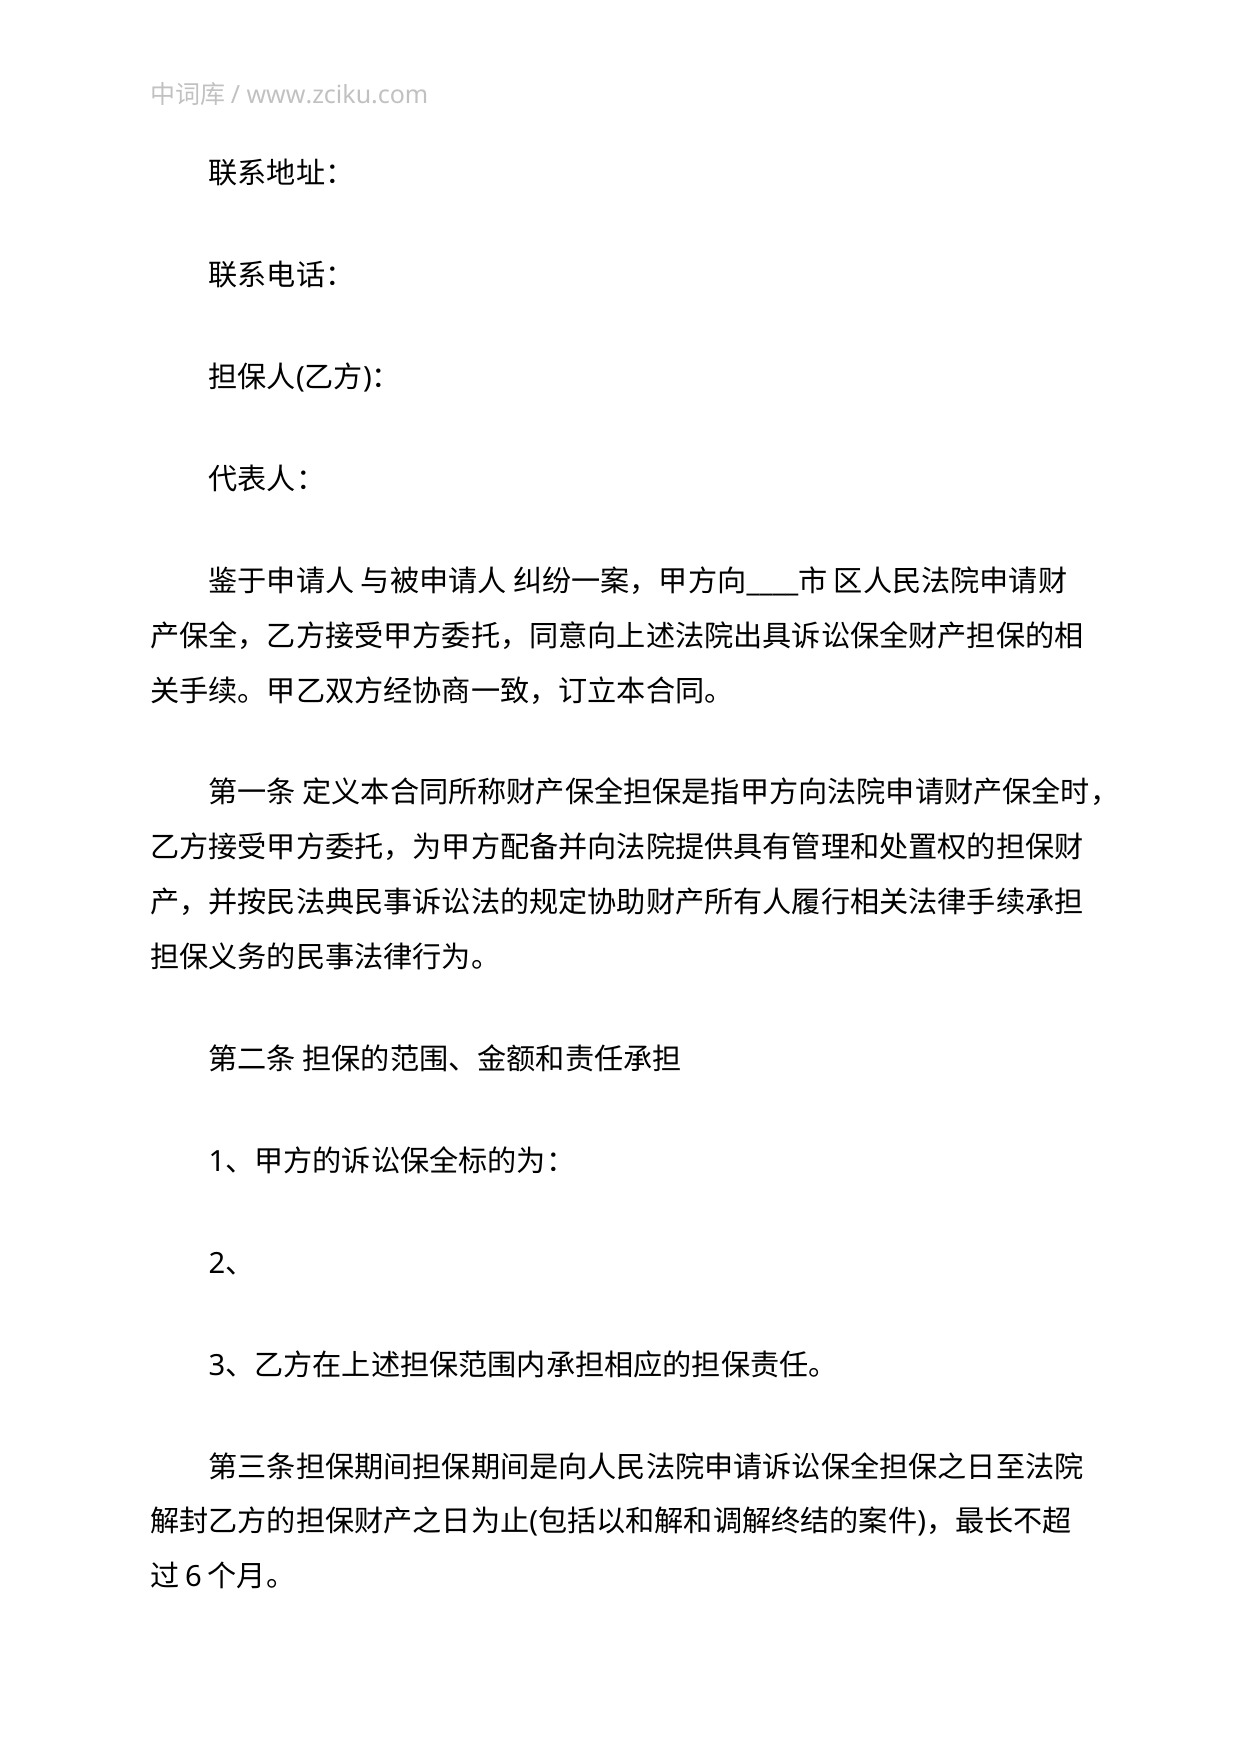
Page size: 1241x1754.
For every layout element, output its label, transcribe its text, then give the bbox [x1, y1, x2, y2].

text 担保人(乙方)： [150, 353, 1090, 396]
text 第一条 定义本合同所称财产保全担保是指甲方向法院申请财产保全时，乙方接受甲方委托，为甲方配备并向法院提供具有管理和处置权的担保财产，并按民法典民事诉讼法的规定协助财产所有人履行相关法律手续承担担保义务的民事法律行为。 [150, 769, 1090, 976]
text 鉴于申请人 与被申请人 纠纷一案，甲方向____市 区人民法院申请财产保全，乙方接受甲方委托，同意向上述法院出具诉讼保全财产担保的相关手续。甲乙双方经协商一致，订立本合同。 [150, 557, 1090, 709]
text 联系电话： [150, 252, 1090, 294]
text 1、甲方的诉讼保全标的为： [150, 1137, 1090, 1179]
text 3、乙方在上述担保范围内承担相应的担保责任。 [150, 1341, 1090, 1383]
text 代表人： [150, 456, 1090, 498]
text 第二条 担保的范围、金额和责任承担 [150, 1035, 1090, 1078]
text 联系地址： [150, 150, 1090, 192]
text 第三条担保期间担保期间是向人民法院申请诉讼保全担保之日至法院解封乙方的担保财产之日为止(包括以和解和调解终结的案件)，最长不超过6个月。 [150, 1443, 1090, 1595]
text 2、 [150, 1239, 1090, 1282]
